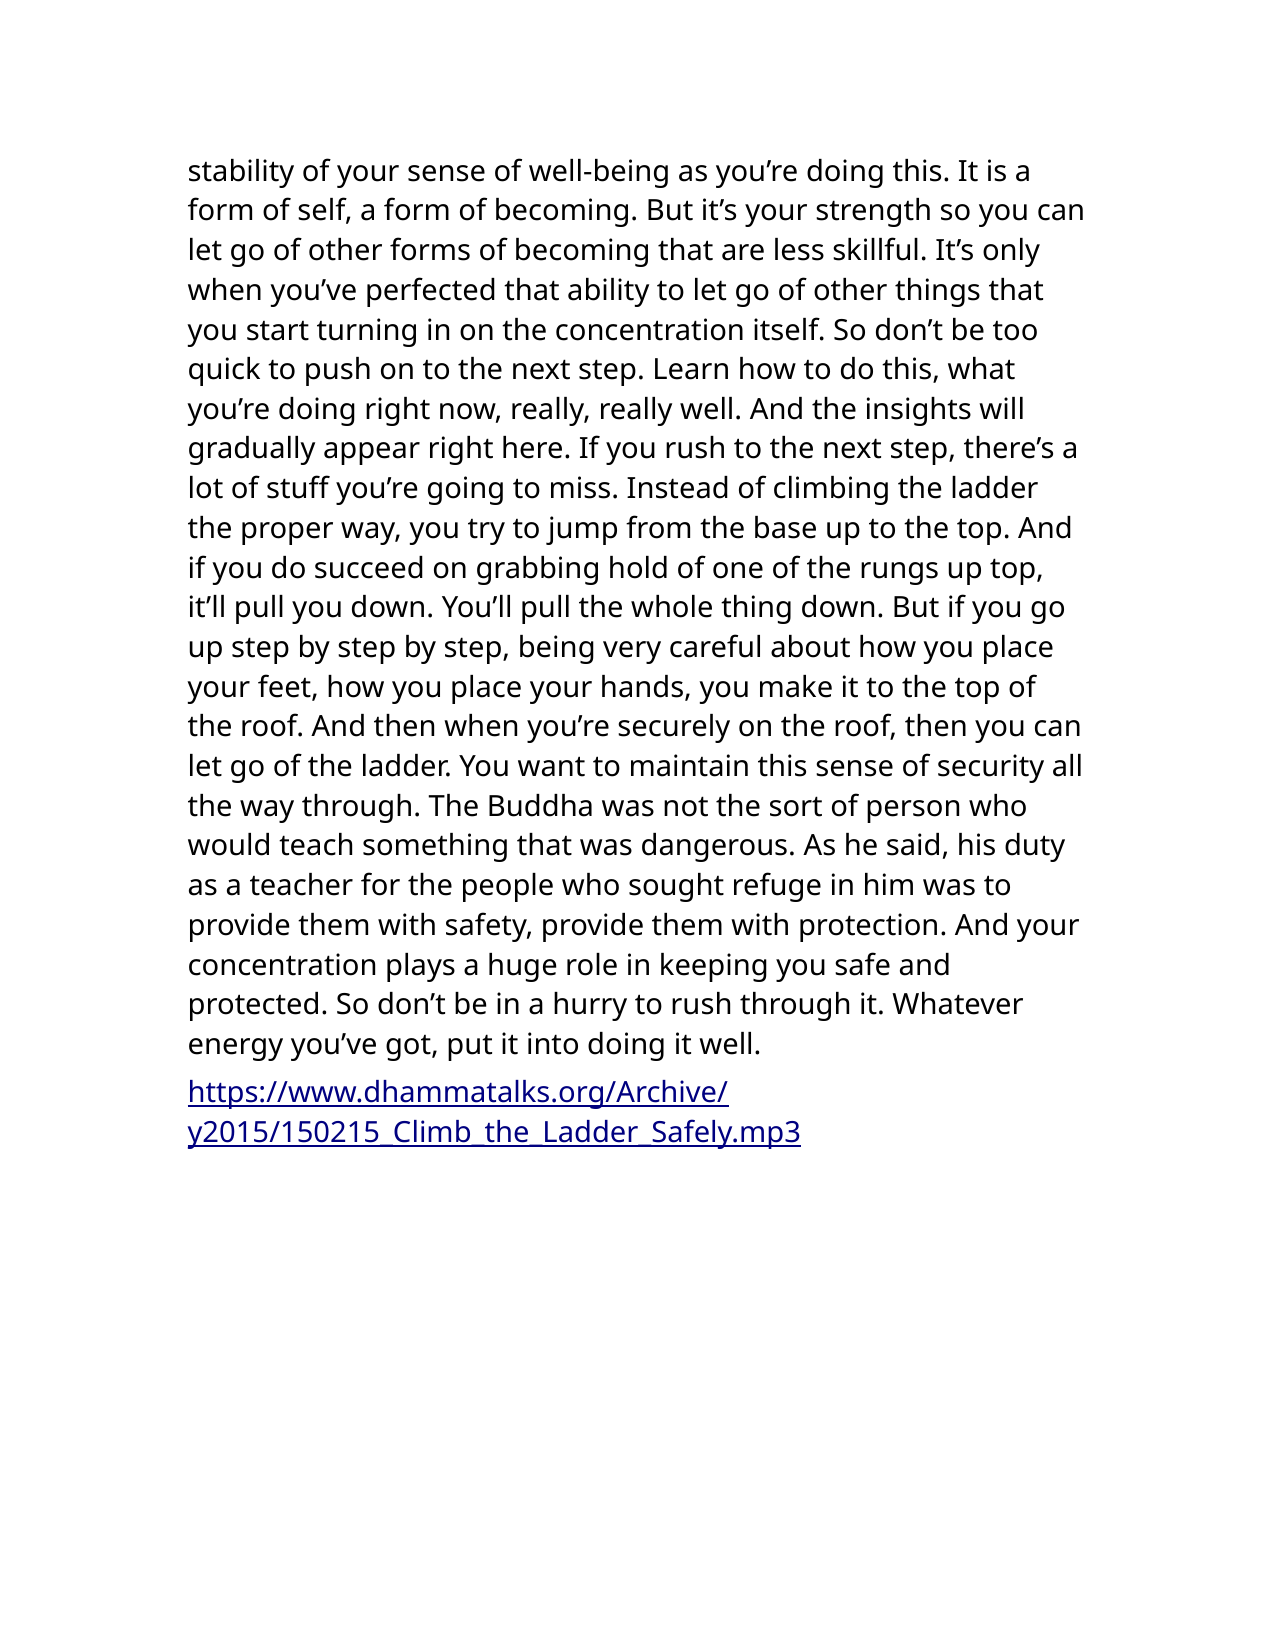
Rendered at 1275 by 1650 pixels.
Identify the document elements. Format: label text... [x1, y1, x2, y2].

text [187, 150, 1087, 1063]
text https://www.dhammatalks.org/Archive/y2015/150215_Climb_the_Ladder_Safely.mp3 [187, 1072, 1087, 1151]
